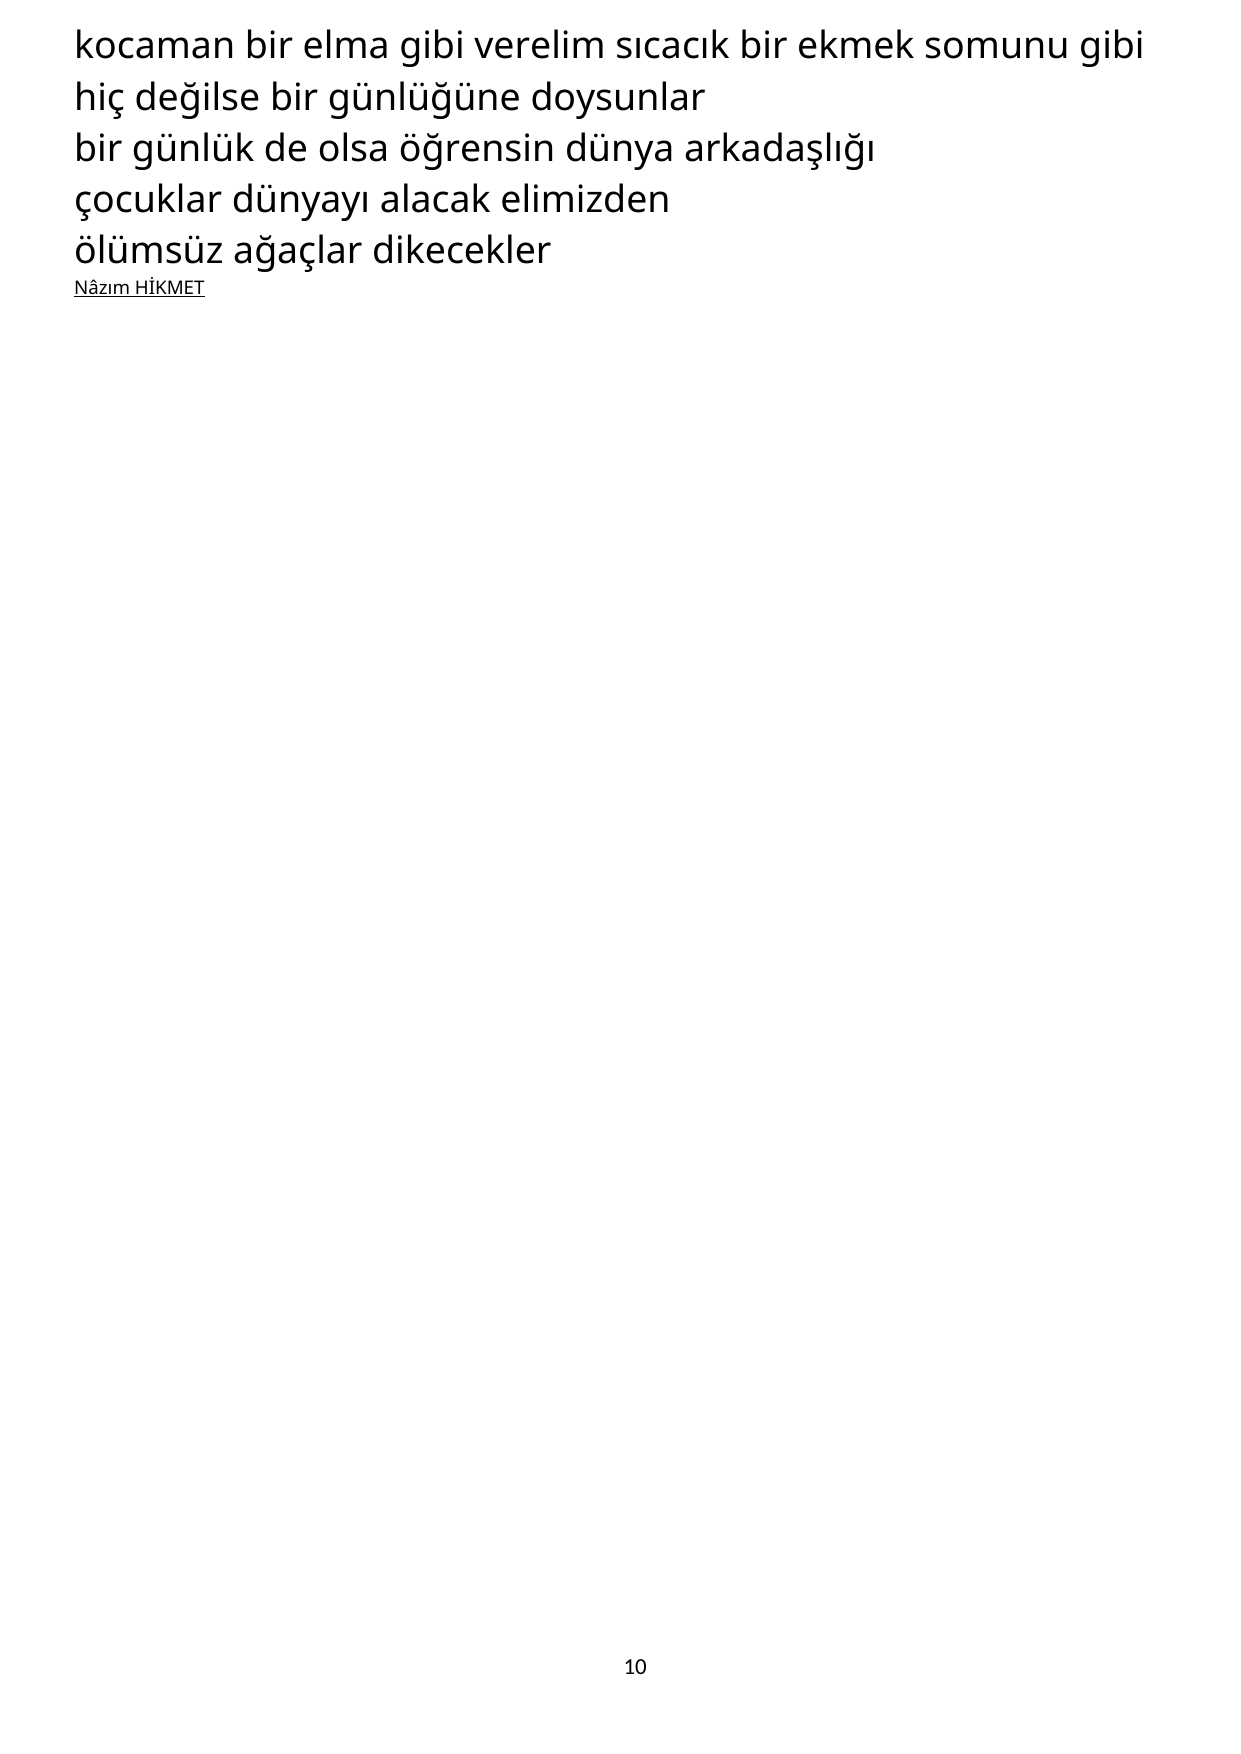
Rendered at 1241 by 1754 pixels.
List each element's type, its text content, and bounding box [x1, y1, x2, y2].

text Nâzım HİKMET [74, 274, 1196, 299]
text ölümsüz ağaçlar dikecekler [74, 223, 1196, 274]
text çocuklar dünyayı alacak elimizden [74, 172, 1196, 223]
text kocaman bir elma gibi verelim sıcacık bir ekmek somunu gibi [74, 19, 1196, 70]
text bir günlük de olsa öğrensin dünya arkadaşlığı [74, 121, 1196, 172]
text hiç değilse bir günlüğüne doysunlar [74, 70, 1196, 121]
